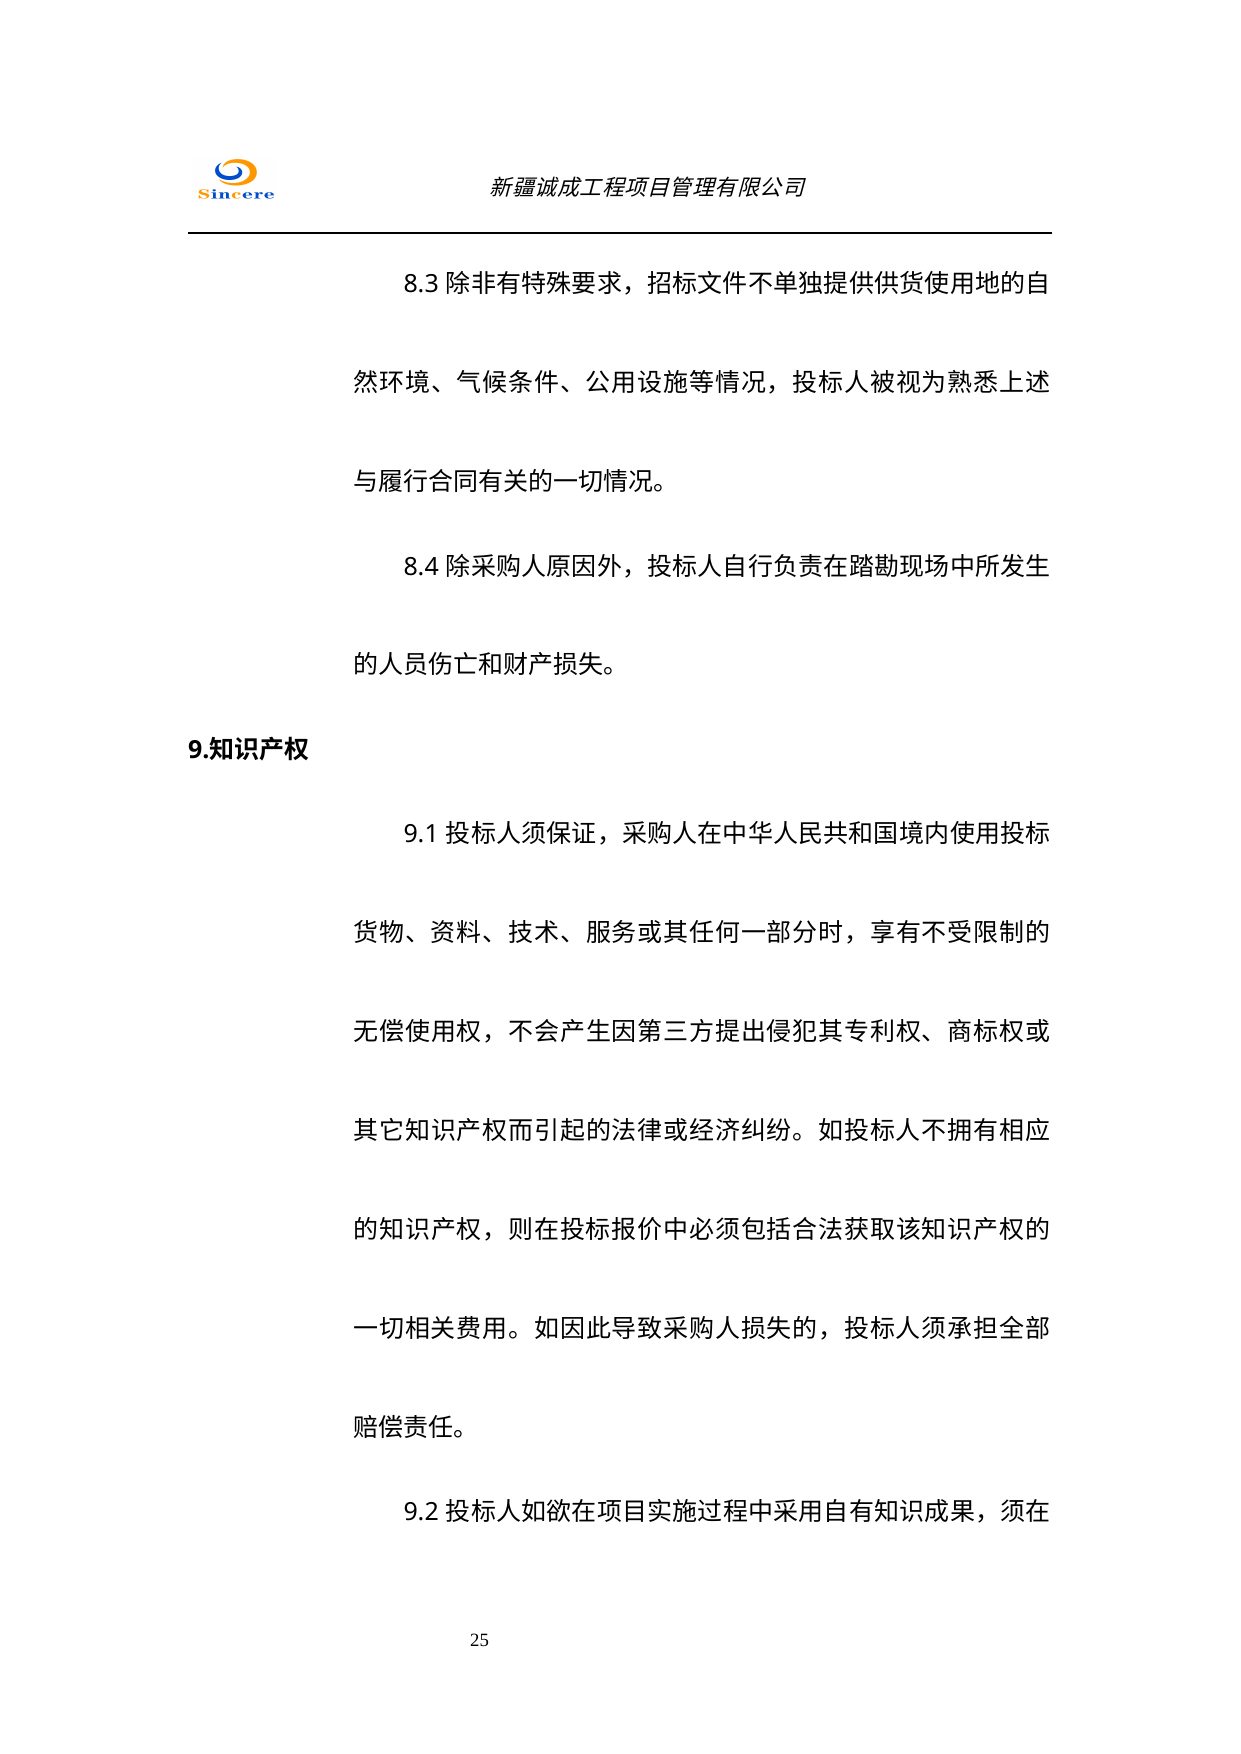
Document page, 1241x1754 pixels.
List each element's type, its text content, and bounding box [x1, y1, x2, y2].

text 9.2 投标人如欲在项目实施过程中采用自有知识成果，须在投标文件中声明，并提供相关知识产权证明文件。使用该知识成果后，投标人须提供开发接口和开发手册等技术文档。 [353, 1477, 1052, 1543]
text 9.1 投标人须保证，采购人在中华人民共和国境内使用投标货物、资料、技术、服务或其任何一部分时，享有不受限制的无偿使用权，不会产生因第三方提出侵犯其专利权、商标权或其它知识产权而引起的法律或经济纠纷。如投标人不拥有相应的知识产权，则在投标报价中必须包括合法获取该知识产权的一切相关费用。如因此导致采购人损失的，投标人须承担全部赔偿责任。 [353, 798, 1052, 1459]
text 9.知识产权 [188, 714, 1052, 780]
picture [192, 157, 277, 201]
text 8.4 除采购人原因外，投标人自行负责在踏勘现场中所发生的人员伤亡和财产损失。 [353, 531, 1052, 696]
text 8.3 除非有特殊要求，招标文件不单独提供供货使用地的自然环境、气候条件、公用设施等情况，投标人被视为熟悉上述与履行合同有关的一切情况。 [353, 249, 1052, 513]
